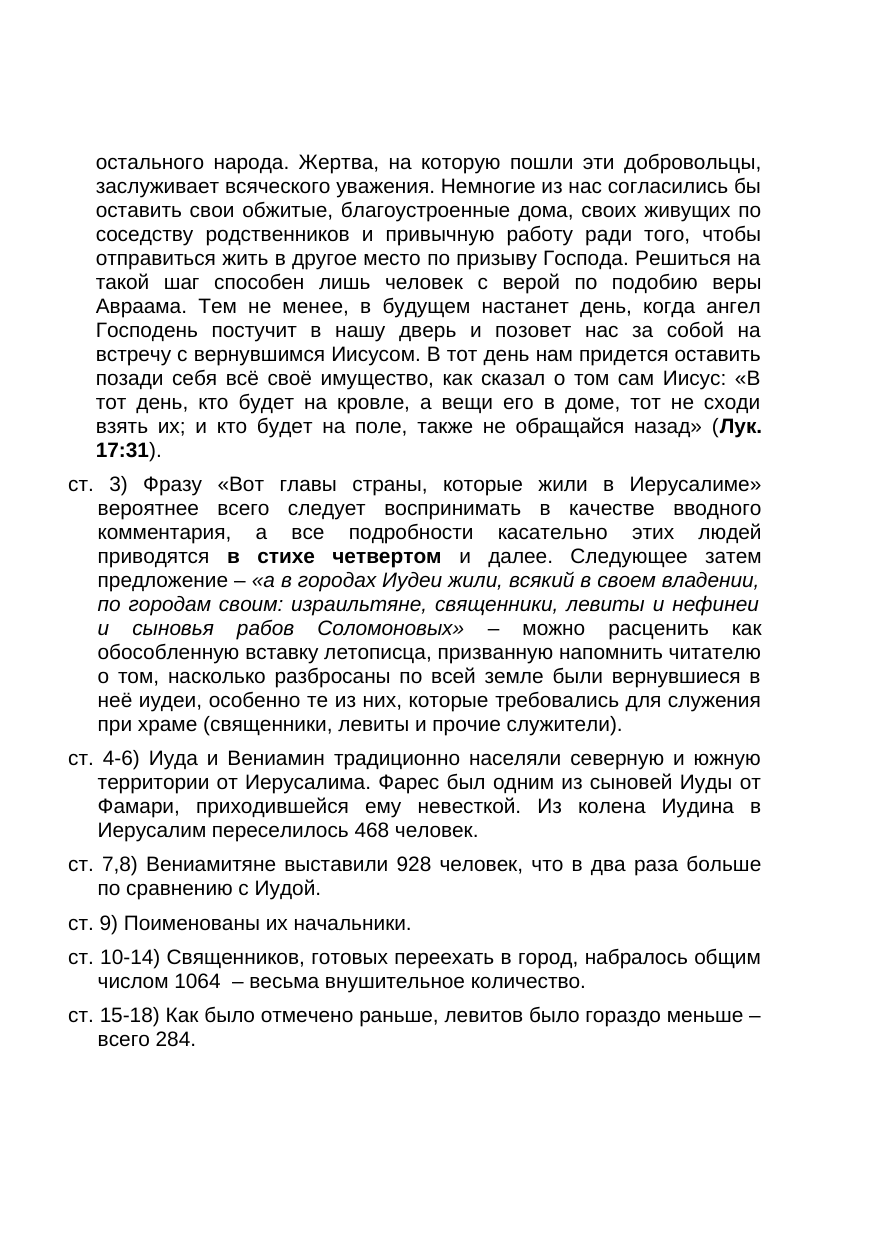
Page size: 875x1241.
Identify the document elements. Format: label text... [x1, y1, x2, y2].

text ст. 7,8) Вениамитяне выставили 928 человек, что в два раза больше по сравнению с Иудой. [68, 852, 762, 900]
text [96, 150, 762, 461]
text ст. 4-6) Иуда и Вениамин традиционно населяли северную и южную территории от Иерусалима. Фарес был одним из сыновей Иуды от Фамари, приходившейся ему невесткой. Из колена Иудина в Иерусалим переселилось 468 человек. [68, 746, 762, 842]
text ст. 10-14) Священников, готовых переехать в город, набралось общим числом 1064 – весьма внушительное количество. [68, 945, 762, 993]
text ст. 3) Фразу «Вот главы страны, которые жили в Иерусалиме» вероятнее всего следует воспринимать в качестве вводного комментария, а все подробности касательно этих людей приводятся в стихе четвертом и далее. Следующее затем предложение – «а в городах Иудеи жили, всякий в своем владении, по городам своим: израильтяне, священники, левиты и нефинеи и сыновья рабов Соломоновых» – можно расценить как обособленную вставку летописца, призванную напомнить читателю о том, насколько разбросаны по всей земле были вернувшиеся в неё иудеи, особенно те из них, которые требовались для служения при храме (священники, левиты и прочие служители). [68, 472, 762, 735]
text ст. 15-18) Как было отмечено раньше, левитов было гораздо меньше – всего 284. [68, 1003, 762, 1051]
text ст. 9) Поименованы их начальники. [68, 910, 762, 934]
